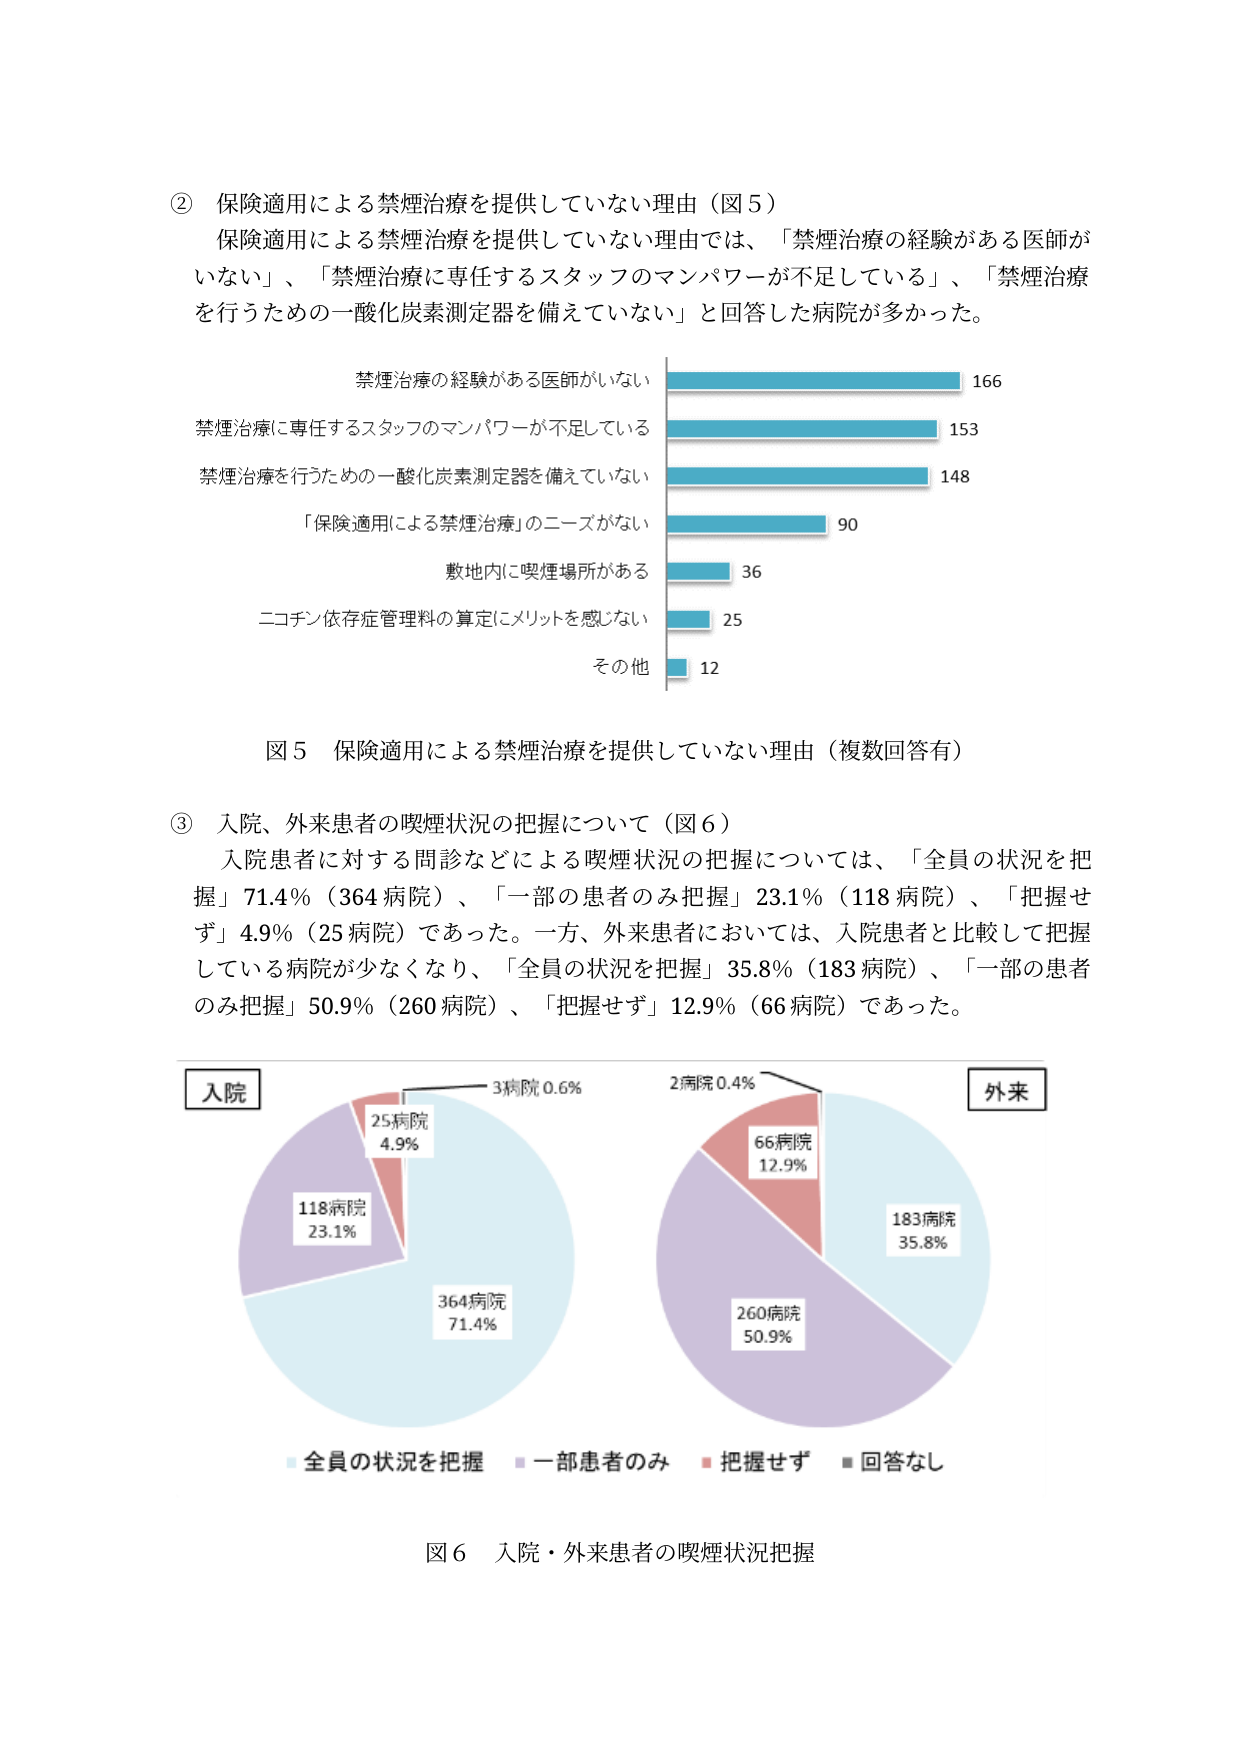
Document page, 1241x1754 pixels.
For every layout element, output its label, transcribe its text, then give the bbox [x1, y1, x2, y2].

picture [140, 332, 1100, 711]
text 保険適用による禁煙治療を提供していない理由では、「禁煙治療の経験がある医師がいない」、「禁煙治療に専任するスタッフのマンパワーが不足している」、「禁煙治療を行うための一酸化炭素測定器を備えていない」と回答した病院が多かった。 [148, 221, 1092, 330]
text 入院患者に対する問診などによる喫煙状況の把握については、「全員の状況を把握」71.4％（364病院）、「一部の患者のみ把握」23.1％（118病院）、「把握せず」4.9％（25病院）であった。一方、外来患者においては、入院患者と比較して把握している病院が少なくなり、「全員の状況を把握」35.8％（183病院）、「一部の患者のみ把握」50.9％（260病院）、「把握せず」12.9％（66病院）であった。 [148, 841, 1092, 1023]
picture [176, 1022, 1065, 1498]
text 図６ 入院・外来患者の喫煙状況把握 [148, 1533, 1092, 1570]
text 図５ 保険適用による禁煙治療を提供していない理由（複数回答有） [148, 711, 1092, 768]
text ③ 入院、外来患者の喫煙状況の把握について（図６） [148, 804, 1092, 841]
text ② 保険適用による禁煙治療を提供していない理由（図５） [148, 184, 1092, 221]
